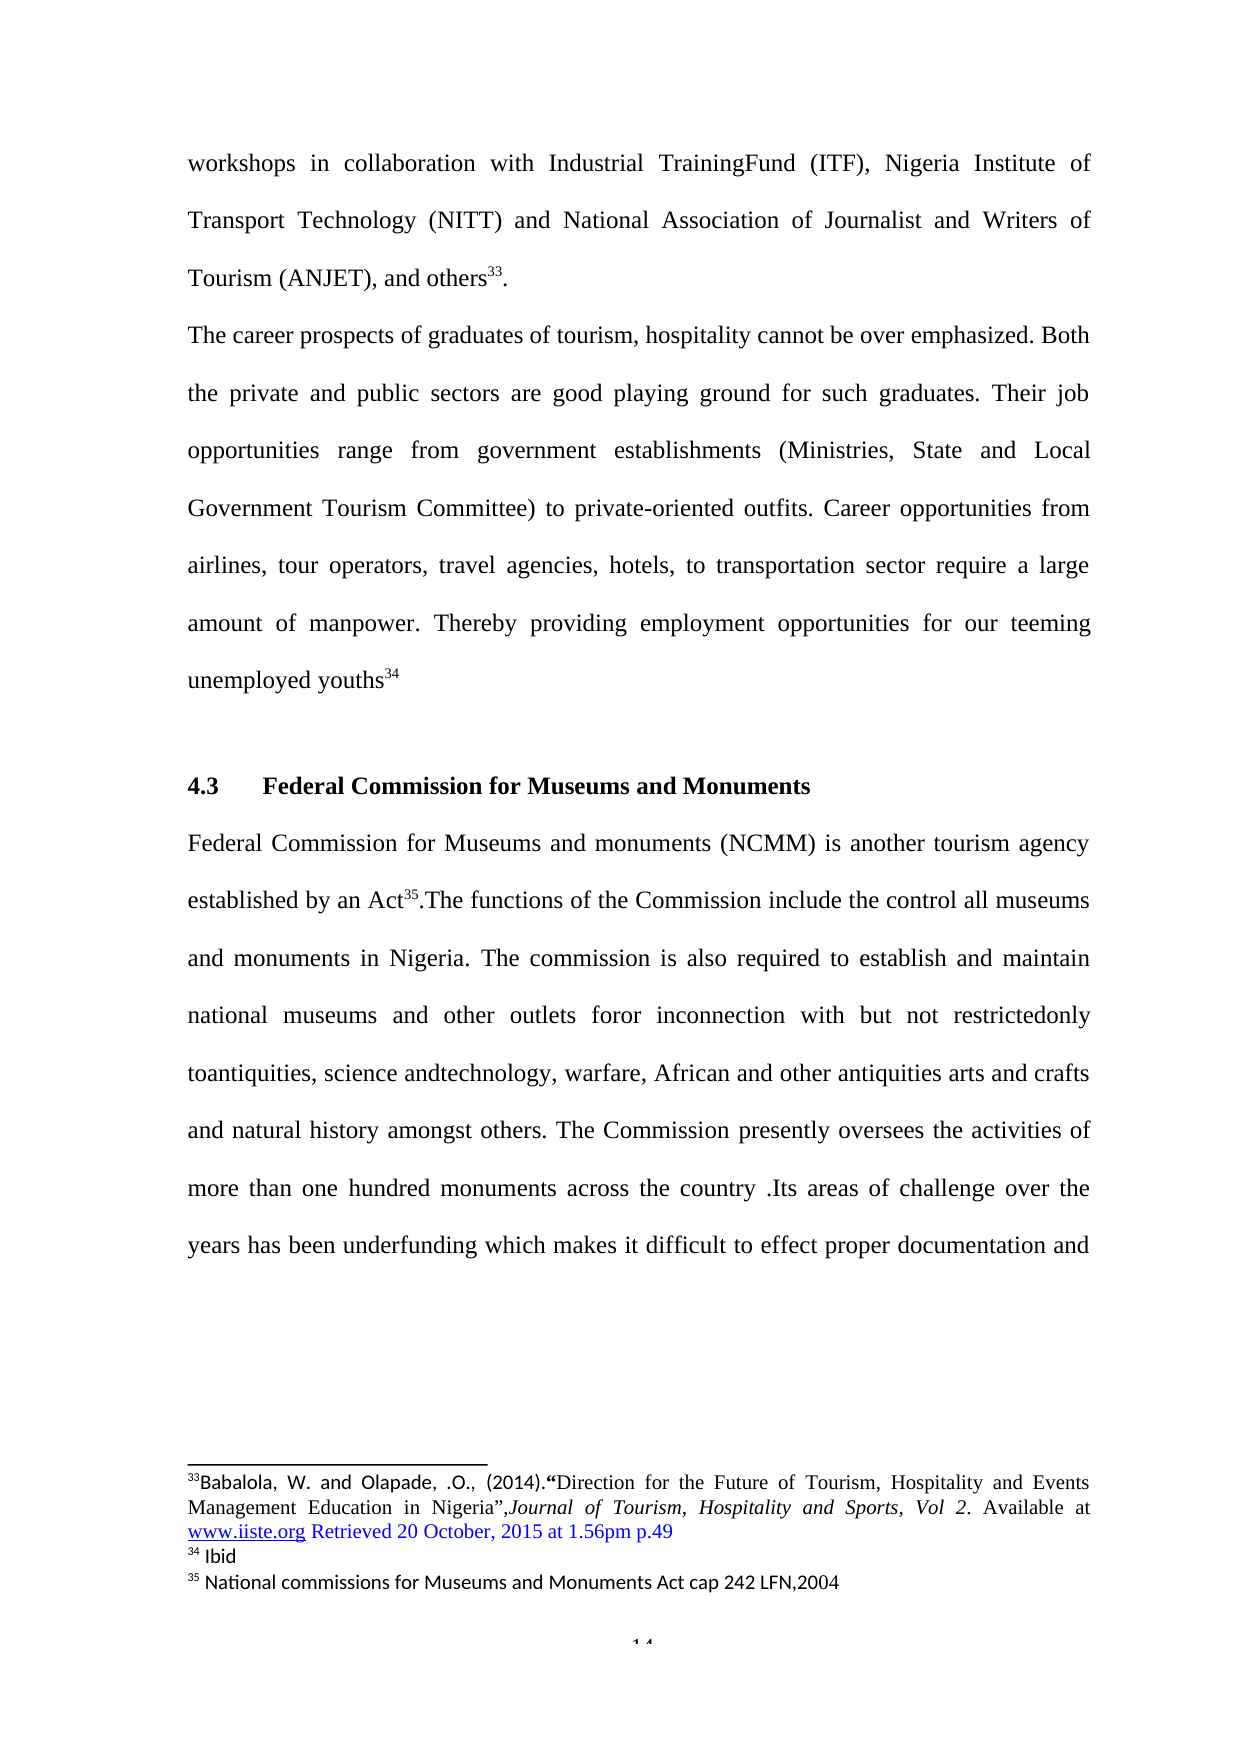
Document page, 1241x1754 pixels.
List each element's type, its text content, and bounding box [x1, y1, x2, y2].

text Federal Commission for Museums and monuments (NCMM) is another tourism agency established by an Act35.The functions of the Commission include the control all museums and monuments in Nigeria. The commission is also required to establish and maintain national museums and other outlets foror inconnection with but not restrictedonly toantiquities, science andtechnology, warfare, African and other antiquities arts and crafts and natural history amongst others. The Commission presently oversees the activities of more than one hundred monuments across the country .Its areas of challenge over the years has been underfunding which makes it difficult to effect proper documentation and [187, 828, 1091, 1259]
text workshops in collaboration with Industrial TrainingFund (ITF), Nigeria Institute of Transport Technology (NITT) and National Association of Journalist and Writers of Tourism (ANJET), and others33. [187, 148, 1091, 291]
subtitle Federal Commission for Museums and Monuments [187, 771, 1132, 800]
text 34 Ibid [187, 1544, 1132, 1569]
text 35 National commissions for Museums and Monuments Act cap 242 LFN,2004 [187, 1569, 1132, 1594]
text The career prospects of graduates of tourism, hospitality cannot be over emphasized. Both the private and public sectors are good playing ground for such graduates. Their job opportunities range from government establishments (Ministries, State and Local Government Tourism Committee) to private-oriented outfits. Career opportunities from airlines, tour operators, travel agencies, hotels, to transportation sector require a large amount of manpower. Thereby providing employment opportunities for our teeming unemployed youths34 [187, 320, 1091, 694]
text 33Babalola, W. and Olapade, .O., (2014).“Direction for the Future of Tourism, Hospitality and Events Management Education in Nigeria”,Journal of Tourism, Hospitality and Sports, Vol 2. Available at www.iiste.org Retrieved 20 October, 2015 at 1.56pm p.49 [187, 1469, 1091, 1543]
